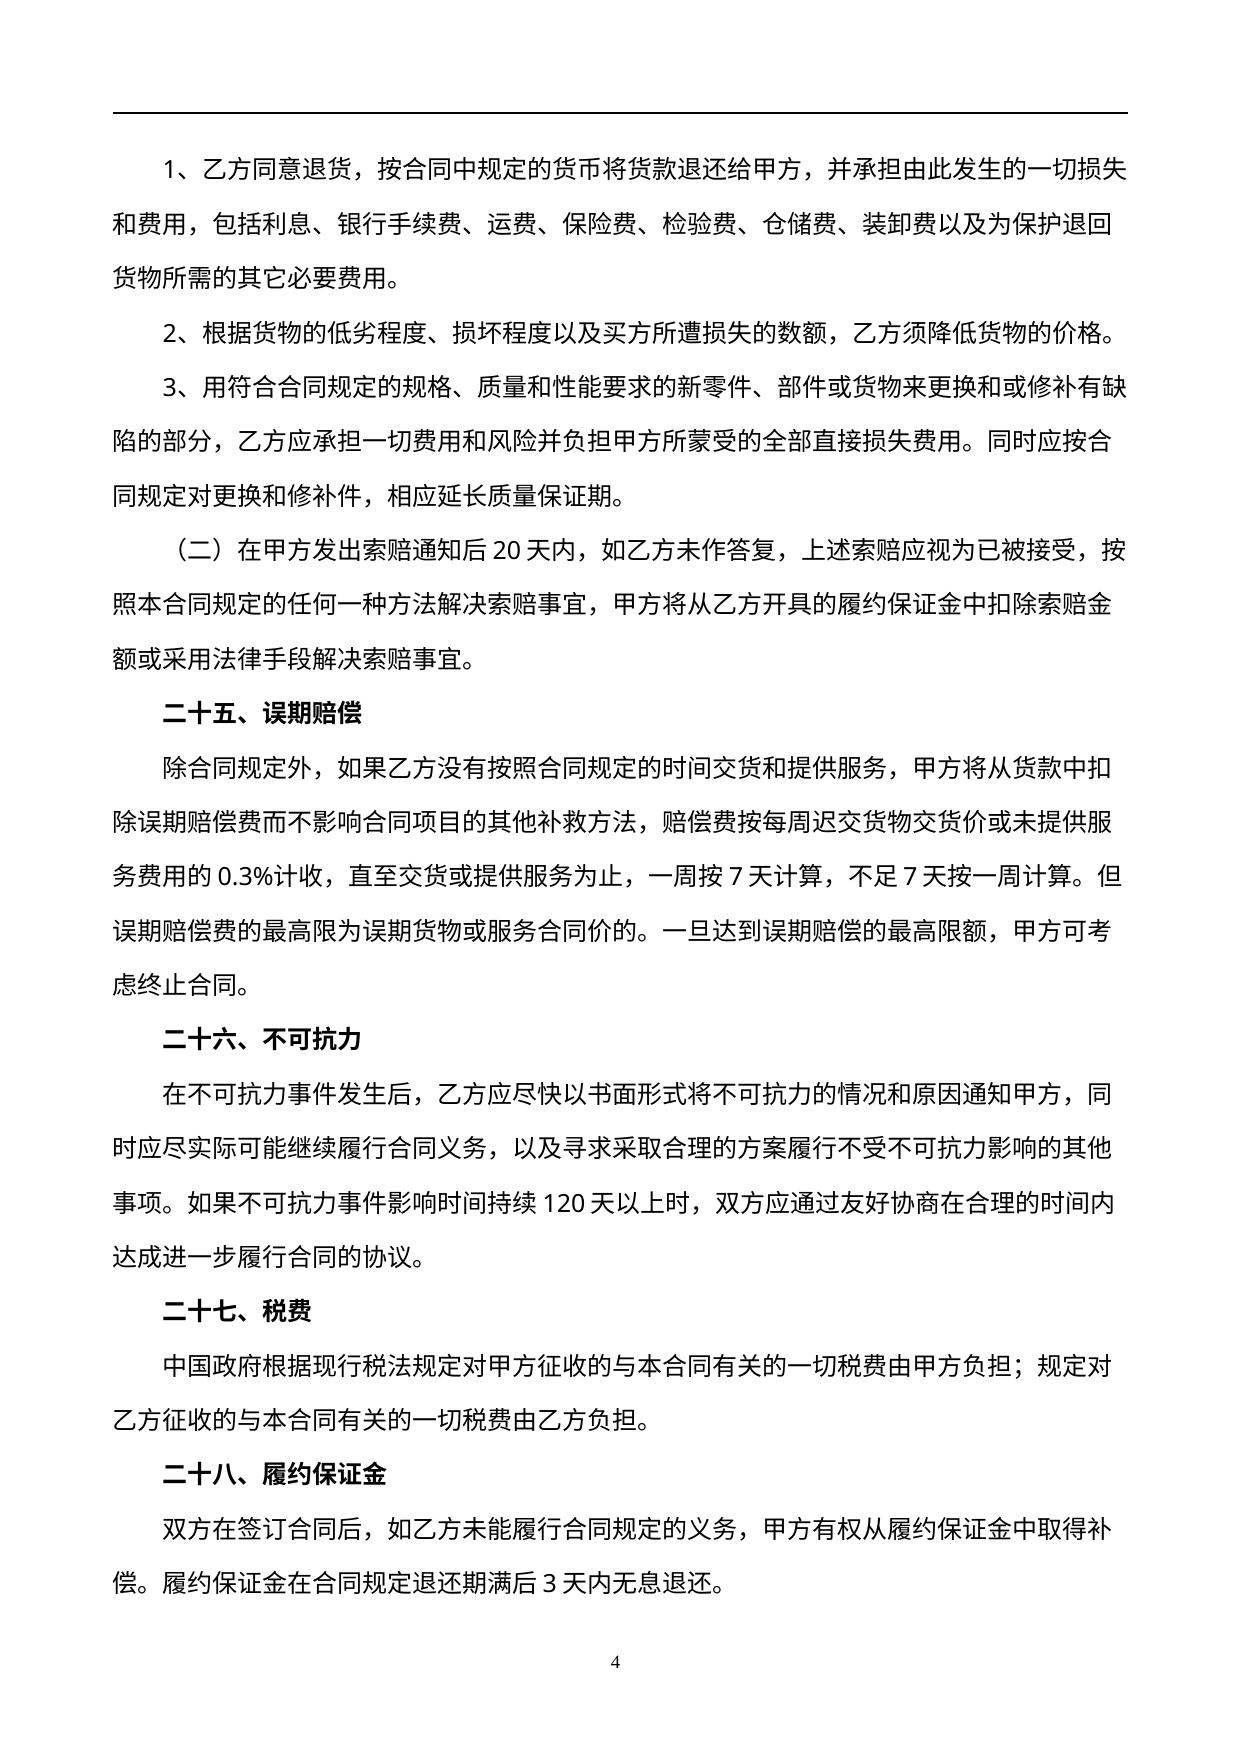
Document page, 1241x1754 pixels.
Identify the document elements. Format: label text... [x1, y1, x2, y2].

text 2、根据货物的低劣程度、损坏程度以及买方所遭损失的数额，乙方须降低货物的价格。 [112, 313, 1128, 349]
text 二十五、误期赔偿 [112, 694, 1128, 730]
text 中国政府根据现行税法规定对甲方征收的与本合同有关的一切税费由甲方负担；规定对乙方征收的与本合同有关的一切税费由乙方负担。 [112, 1346, 1128, 1437]
text 二十七、税费 [112, 1292, 1128, 1328]
text 3、用符合合同规定的规格、质量和性能要求的新零件、部件或货物来更换和或修补有缺陷的部分，乙方应承担一切费用和风险并负担甲方所蒙受的全部直接损失费用。同时应按合同规定对更换和修补件，相应延长质量保证期。 [112, 367, 1128, 512]
text 二十六、不可抗力 [112, 1020, 1128, 1056]
text 在不可抗力事件发生后，乙方应尽快以书面形式将不可抗力的情况和原因通知甲方，同时应尽实际可能继续履行合同义务，以及寻求采取合理的方案履行不受不可抗力影响的其他事项。如果不可抗力事件影响时间持续120天以上时，双方应通过友好协商在合理的时间内达成进一步履行合同的协议。 [112, 1074, 1128, 1274]
text （二）在甲方发出索赔通知后20天内，如乙方未作答复，上述索赔应视为已被接受，按照本合同规定的任何一种方法解决索赔事宜，甲方将从乙方开具的履约保证金中扣除索赔金额或采用法律手段解决索赔事宜。 [112, 531, 1128, 676]
text 1、乙方同意退货，按合同中规定的货币将货款退还给甲方，并承担由此发生的一切损失和费用，包括利息、银行手续费、运费、保险费、检验费、仓储费、装卸费以及为保护退回货物所需的其它必要费用。 [112, 150, 1128, 295]
text 双方在签订合同后，如乙方未能履行合同规定的义务，甲方有权从履约保证金中取得补偿。履约保证金在合同规定退还期满后3天内无息退还。 [112, 1509, 1128, 1600]
text 除合同规定外，如果乙方没有按照合同规定的时间交货和提供服务，甲方将从货款中扣除误期赔偿费而不影响合同项目的其他补救方法，赔偿费按每周迟交货物交货价或未提供服务费用的0.3%计收，直至交货或提供服务为止，一周按7天计算，不足7天按一周计算。但误期赔偿费的最高限为误期货物或服务合同价的。一旦达到误期赔偿的最高限额，甲方可考虑终止合同。 [112, 748, 1128, 1002]
text 二十八、履约保证金 [112, 1455, 1128, 1491]
